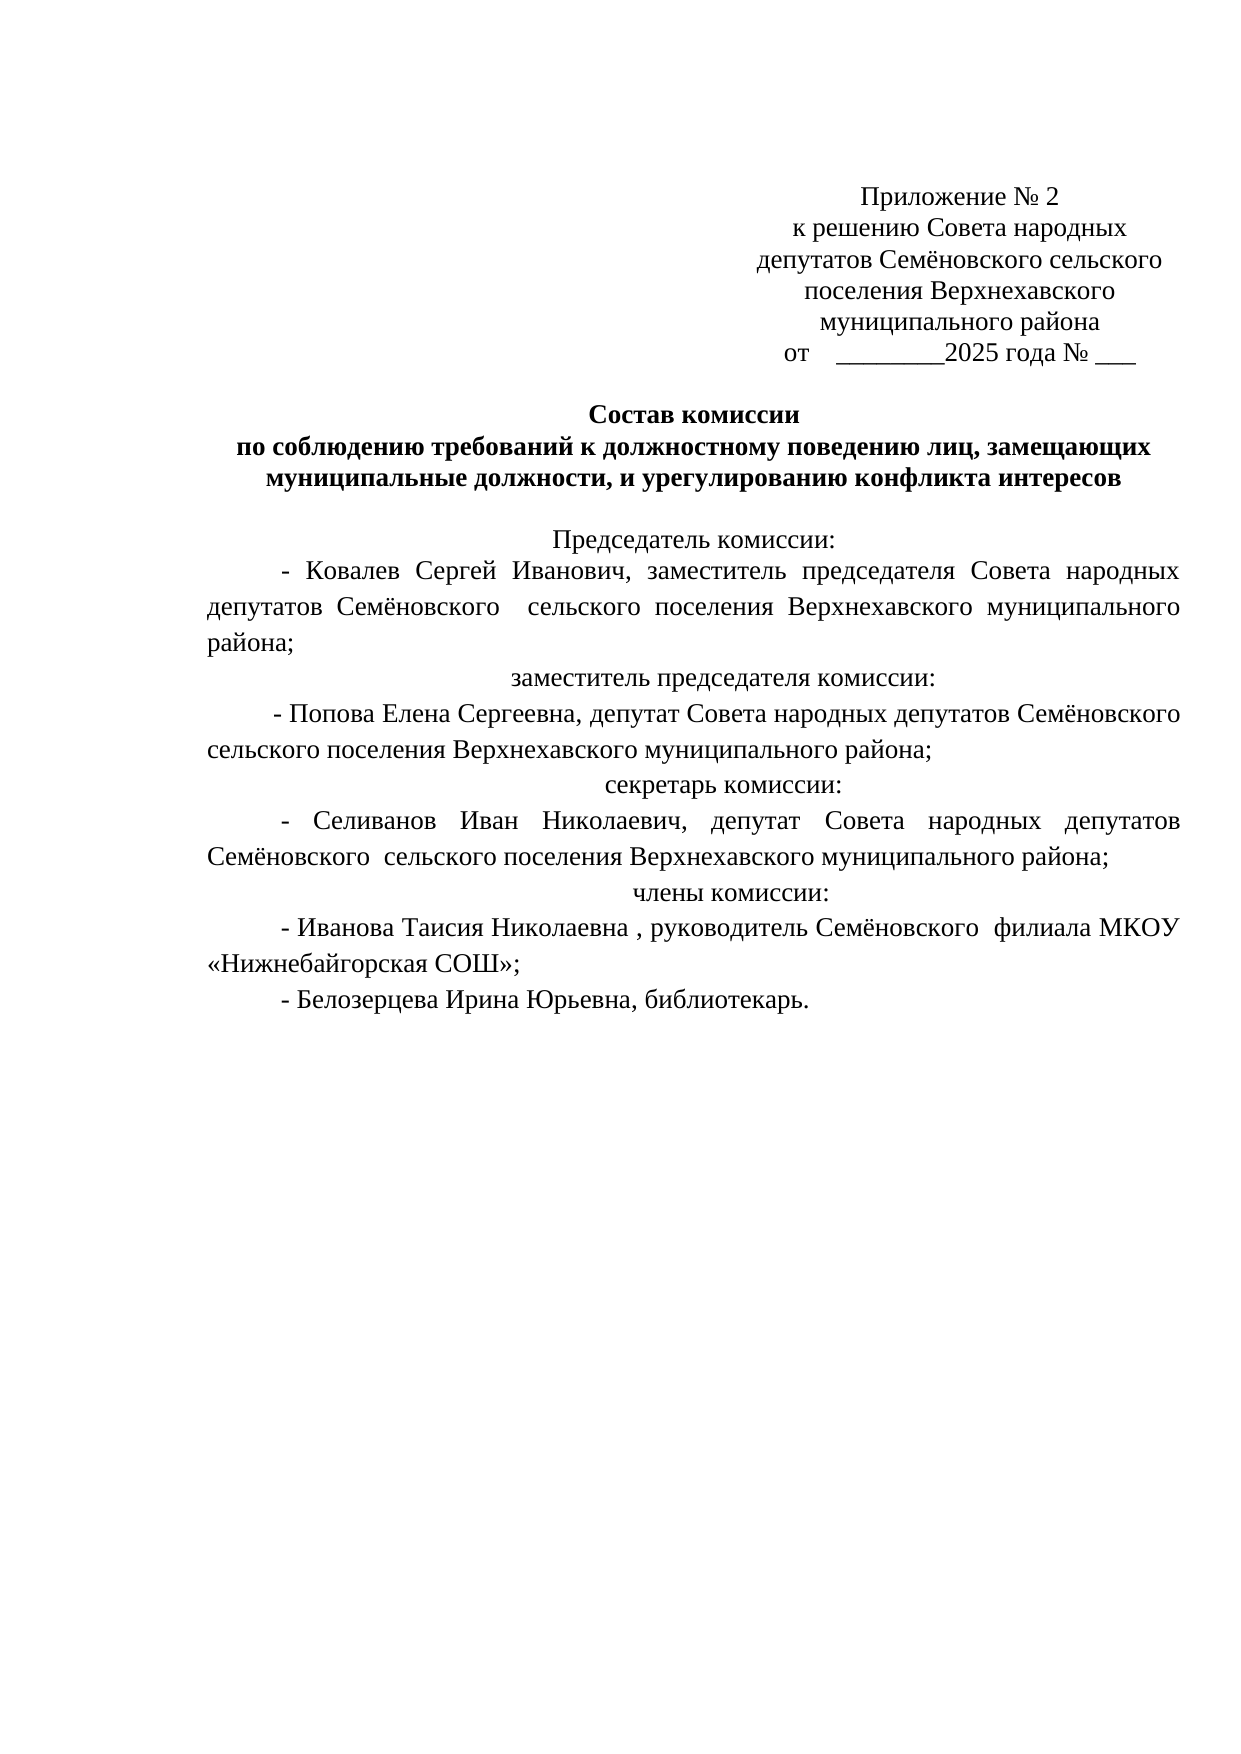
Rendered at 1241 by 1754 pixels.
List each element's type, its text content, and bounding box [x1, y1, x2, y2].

text Состав комиссии [207, 398, 1181, 429]
text - Селиванов Иван Николаевич, депутат Совета народных депутатов Семёновского сельского поселения Верхнехавского муниципального района; [207, 804, 1181, 871]
text к решению Совета народных [738, 212, 1181, 243]
text заместитель председателя комиссии: [207, 661, 1181, 692]
text - Иванова Таисия Николаевна , руководитель Семёновского филиала МКОУ «Нижнебайгорская СОШ»; [207, 911, 1181, 978]
text члены комиссии: [207, 876, 1181, 907]
text секретарь комиссии: [207, 768, 1181, 800]
text Приложение № 2 [738, 180, 1181, 212]
text по соблюдению требований к должностному поведению лиц, замещающих муниципальные должности, и урегулированию конфликта интересов [207, 429, 1181, 492]
text Председатель комиссии: [207, 523, 1181, 554]
text - Попова Елена Сергеевна, депутат Совета народных депутатов Семёновского сельского поселения Верхнехавского муниципального района; [207, 697, 1181, 764]
text - Белозерцева Ирина Юрьевна, библиотекарь. [207, 983, 1181, 1014]
text от ________2025 года № ___ [738, 336, 1181, 367]
text - Ковалев Сергей Иванович, заместитель председателя Совета народных депутатов Семёновского сельского поселения Верхнехавского муниципального района; [207, 554, 1181, 657]
text депутатов Семёновского сельского поселения Верхнехавского муниципального района [738, 243, 1181, 336]
